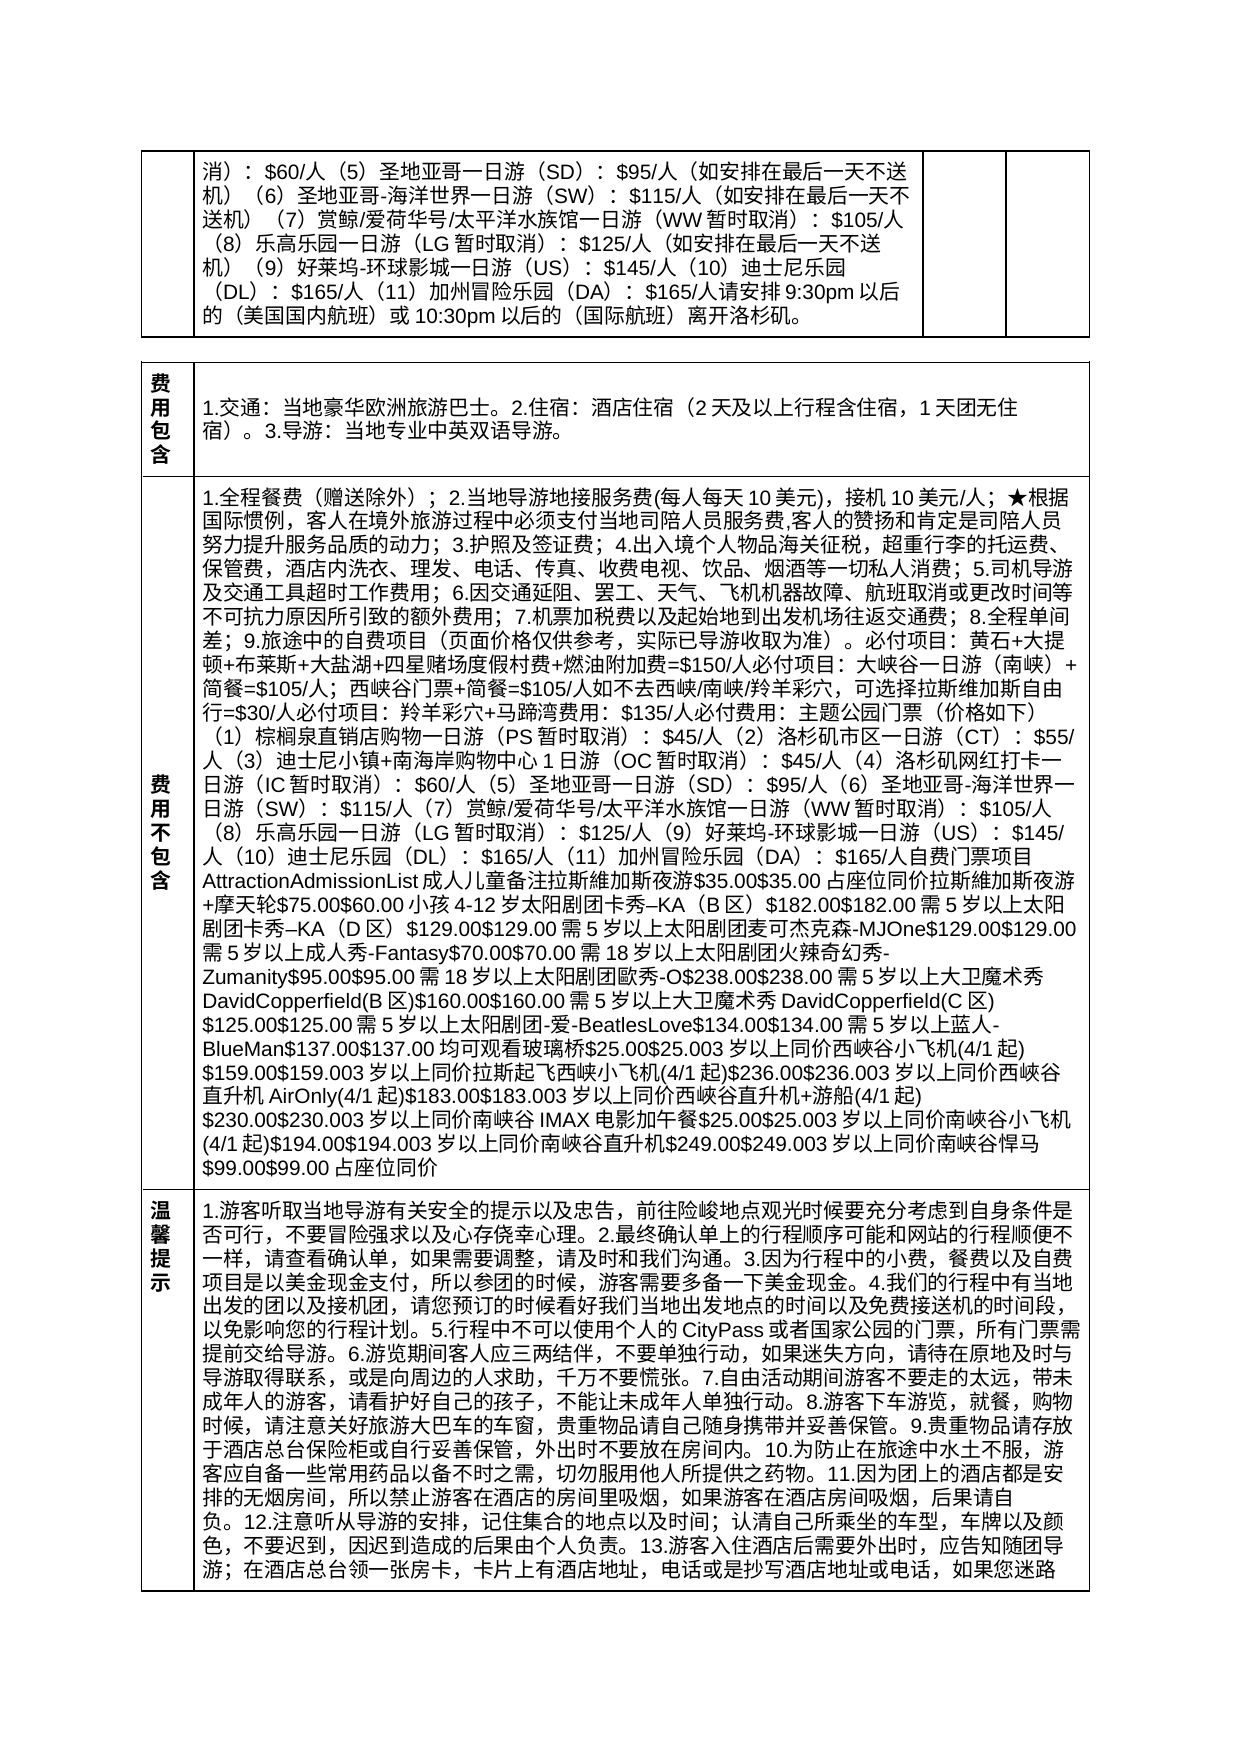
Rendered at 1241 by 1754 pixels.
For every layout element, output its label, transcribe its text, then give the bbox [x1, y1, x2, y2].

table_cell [195, 152, 922, 336]
table_cell [1007, 152, 1089, 336]
table_cell [924, 152, 1005, 336]
table_cell 11 [142, 152, 193, 336]
table_cell 费用不包含 [142, 477, 193, 1188]
table_cell 温馨提示 [142, 1190, 193, 1590]
table_cell 1.全程餐费（赠送除外）；2.当地导游地接服务费(每人每天10美元)，接机10美元/人；★根据国际惯例，客人在境外旅游过程中必须支付当地司陪人员服务费,客人的赞扬和肯定是司陪人员努力提升服务品质的动力；3.护照及签证费；4.出入境个人物品海关征税，超重行李的托运费、保管费，酒店内洗衣、理发、电话、传真、收费电视、饮品、烟酒等一切私人消费；5.司机导游及交通工具超时工作费用；6.因交通延阻、罢工、天气、飞机机器故障、航班取消或更改时间等不可抗力原因所引致的额外费用；7.机票加税费以及起始地到出发机场往返交通费；8.全程单间差；9.旅途中的自费项目（页面价格仅供参考，实际已导游收取为准）。必付项目：黄石+大提顿+布莱斯+大盐湖+四星赌场度假村费+燃油附加费=$150/人必付项目：大峡谷一日游（南峡）+简餐=$105/人；西峡谷门票+简餐=$105/人如不去西峡/南峡/羚羊彩穴，可选择拉斯维加斯自由行=$30/人必付项目：羚羊彩穴+马蹄湾费用：$135/人必付费用：主题公园门票（价格如下）（1）棕榈泉直销店购物一日游（PS暂时取消）：$45/人（2）洛杉矶市区一日游（CT）：$55/人（3）迪士尼小镇+南海岸购物中心1日游（OC暂时取消）：$45/人（4）洛杉矶网红打卡一日游（IC暂时取消）：$60/人（5）圣地亚哥一日游（SD）：$95/人（6）圣地亚哥-海洋世界一日游（SW）：$115/人（7）赏鲸/爱荷华号/太平洋水族馆一日游（WW暂时取消）：$105/人（8）乐高乐园一日游（LG暂时取消）：$125/人（9）好莱坞-环球影城一日游（US）：$145/人（10）迪士尼乐园（DL）：$165/人（11）加州冒险乐园（DA）：$165/人自费门票项目AttractionAdmissionList成人儿童备注拉斯維加斯夜游$35.00$35.00占座位同价拉斯維加斯夜游+摩天轮$75.00$60.00小孩4-12岁太阳剧团卡秀–KA（B区）$182.00$182.00需5岁以上太阳剧团卡秀–KA（D区）$129.00$129.00需5岁以上太阳剧团麦可杰克森-MJOne$129.00$129.00需5岁以上成人秀-Fantasy$70.00$70.00需18岁以上太阳剧团火辣奇幻秀-Zumanity$95.00$95.00需18岁以上太阳剧团歐秀-O$238.00$238.00需5岁以上大卫魔术秀DavidCopperfield(B区)$160.00$160.00需5岁以上大卫魔术秀DavidCopperfield(C区)$125.00$125.00需5岁以上太阳剧团-爱-BeatlesLove$134.00$134.00需5岁以上蓝人-BlueMan$137.00$137.00均可观看玻璃桥$25.00$25.003岁以上同价西峽谷小飞机(4/1起)$159.00$159.003岁以上同价拉斯起飞西峡小飞机(4/1起)$236.00$236.003岁以上同价西峽谷直升机AirOnly(4/1起)$183.00$183.003岁以上同价西峽谷直升机+游船(4/1起)$230.00$230.003岁以上同价南峡谷IMAX电影加午餐$25.00$25.003岁以上同价南峽谷小飞机(4/1起)$194.00$194.003岁以上同价南峽谷直升机$249.00$249.003岁以上同价南峡谷悍马$99.00$99.00占座位同价 [195, 477, 1089, 1188]
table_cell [195, 1190, 1089, 1590]
table_header 费用包含 [142, 363, 193, 476]
table_header 1.交通：当地豪华欧洲旅游巴士。2.住宿：酒店住宿（2天及以上行程含住宿，1天团无住宿）。3.导游：当地专业中英双语导游。 [195, 363, 1089, 476]
